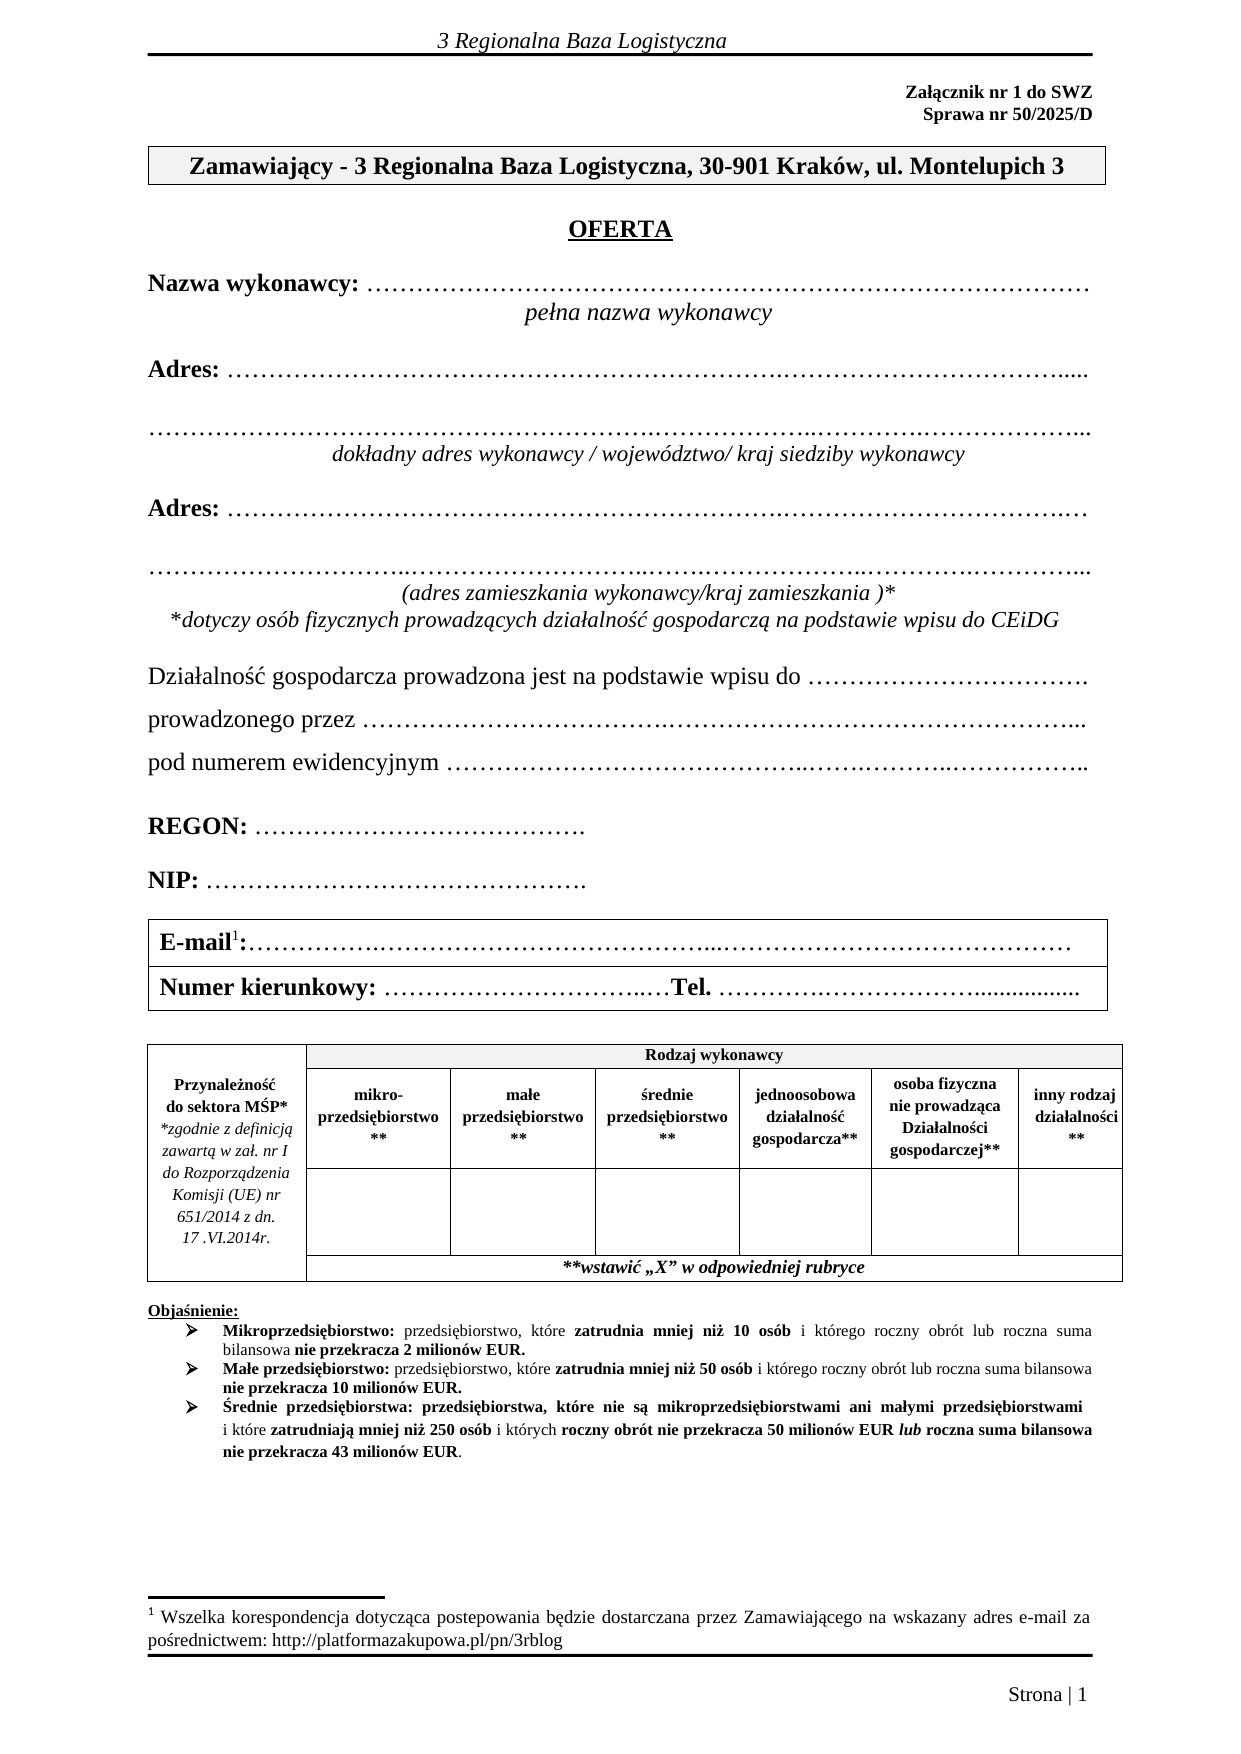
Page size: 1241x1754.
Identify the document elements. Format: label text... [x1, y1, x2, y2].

text *dotyczy osób fizycznych prowadzących działalność gospodarczą na podstawie wpisu do CEiDG [148, 606, 1085, 632]
text …………………………………………………….………………..………….………………... [148, 412, 1093, 441]
text prowadzonego przez ……………………………….…………………………………………... [148, 704, 1093, 733]
table_cell małe przedsiębiorstwo** [451, 1069, 595, 1168]
table_cell Numer kierunkowy: …………………………..…Tel. ………….………………................. [149, 967, 1107, 1010]
text (adres zamieszkania wykonawcy/kraj zamieszkania )* [148, 579, 1152, 606]
table_cell [596, 1169, 739, 1254]
table_header Rodzaj wykonawcy [307, 1045, 1122, 1068]
text Adres: ………………………………………………………….……………………………..... [148, 354, 1093, 383]
table_cell [740, 1169, 871, 1254]
text OFERTA [148, 214, 1093, 243]
text Sprawa nr 50/2025/D [148, 103, 1093, 124]
table_cell [451, 1169, 595, 1254]
table_cell inny rodzaj działalności ** [1019, 1069, 1122, 1168]
text NIP: ………………………………………. [148, 865, 1093, 894]
text Objaśnienie: [148, 1301, 1093, 1320]
table_header Zamawiający - 3 Regionalna Baza Logistyczna, 30-901 Kraków, ul. Montelupich 3 [149, 147, 1105, 184]
text REGON: …………………………………. [148, 811, 1093, 840]
text dokładny adres wykonawcy / województwo/ kraj siedziby wykonawcy [148, 441, 1152, 467]
table_header E-mail:…………….…………………………………...…………………………………… [149, 920, 1107, 966]
table_header Przynależność do sektora MŚP* *zgodnie z definicją zawartą w zał. nr I do Rozporządzenia Komisji (UE) nr 651/2014 z dn. 17 .VI.2014r. [148, 1045, 306, 1281]
text Działalność gospodarcza prowadzona jest na podstawie wpisu do ……………………………. [148, 661, 1093, 690]
list Mikroprzedsiębiorstwo: przedsiębiorstwo, które zatrudnia mniej niż 10 osób i którego roczny obrót lub roczna suma bilansowa nie przekracza 2 milionów EUR. [185, 1320, 1093, 1359]
table_cell **wstawić „X” w odpowiedniej rubryce [307, 1256, 1122, 1281]
table_cell [872, 1169, 1018, 1254]
text Adres: ………………………………………………………….…………………………….… [148, 493, 1093, 522]
list Małe przedsiębiorstwo: przedsiębiorstwo, które zatrudnia mniej niż 50 osób i którego roczny obrót lub roczna suma bilansowa nie przekracza 10 milionów EUR. [185, 1359, 1093, 1397]
table_cell [1019, 1169, 1122, 1254]
table_cell osoba fizyczna nie prowadząca Działalności gospodarczej** [872, 1069, 1018, 1168]
list Średnie przedsiębiorstwa: przedsiębiorstwa, które nie są mikroprzedsiębiorstwami ani małymi przedsiębiorstwami i które zatrudniają mniej niż 250 osób i których roczny obrót nie przekracza 50 milionów EUR lub roczna suma bilansowa nie przekracza 43 milionów EUR. [185, 1397, 1093, 1461]
text pełna nazwa wykonawcy [148, 297, 1152, 326]
text Załącznik nr 1 do SWZ [148, 81, 1093, 103]
text Nazwa wykonawcy: …………………………………………………………………………… [148, 268, 1093, 297]
table_cell [307, 1169, 450, 1254]
text …………………………..………………………..…….………………..………….…………... [148, 551, 1093, 579]
table_cell mikro- przedsiębiorstwo** [307, 1069, 450, 1168]
table_cell jednoosobowa działalność gospodarcza** [740, 1069, 871, 1168]
table_cell średnie przedsiębiorstwo** [596, 1069, 739, 1168]
text pod numerem ewidencyjnym ……………………………………..…….………..…………….. [148, 747, 1093, 776]
